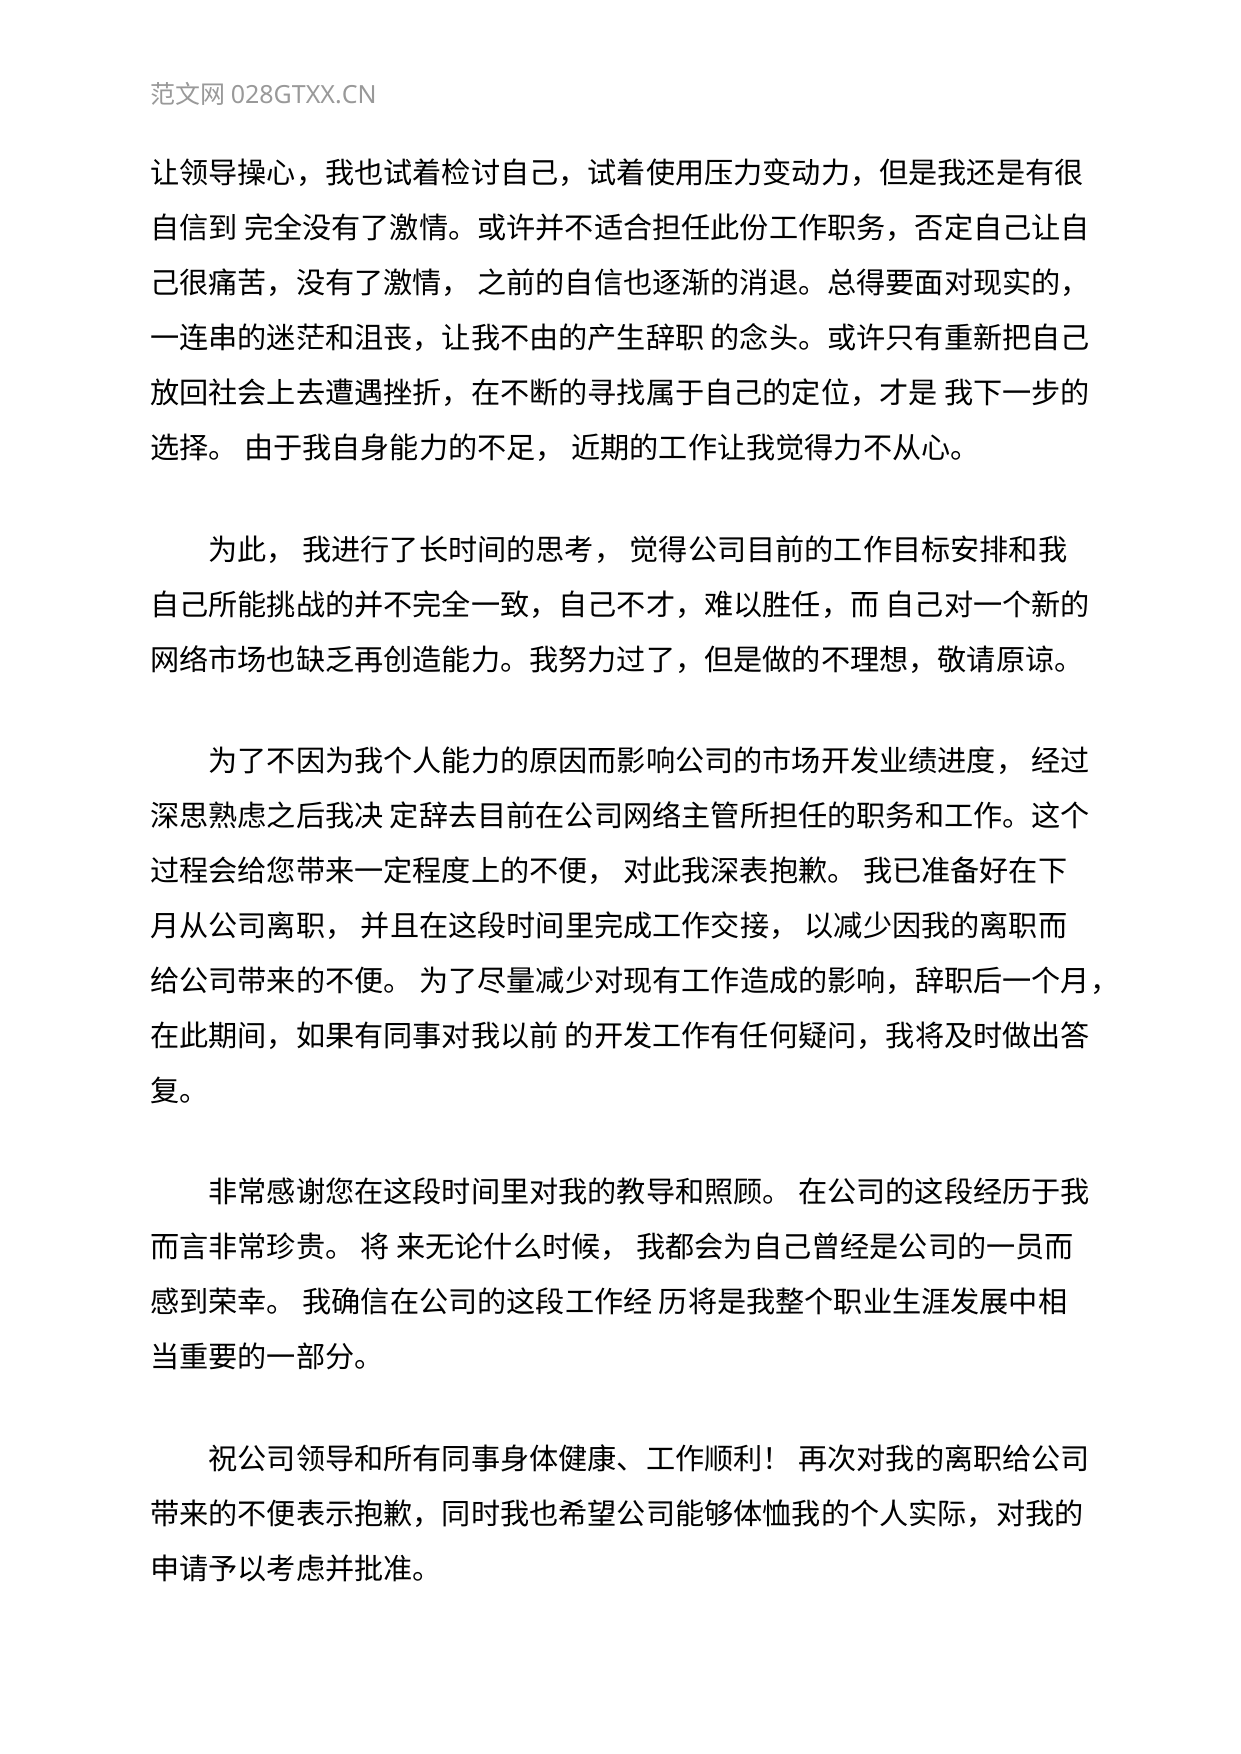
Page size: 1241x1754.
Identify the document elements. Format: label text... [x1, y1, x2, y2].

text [150, 150, 1090, 467]
text 为了不因为我个人能力的原因而影响公司的市场开发业绩进度， 经过深思熟虑之后我决 定辞去目前在公司网络主管所担任的职务和工作。这个过程会给您带来一定程度上的不便， 对此我深表抱歉。 我已准备好在下月从公司离职， 并且在这段时间里完成工作交接， 以减少因我的离职而 给公司带来的不便。 为了尽量减少对现有工作造成的影响，辞职后一个月，在此期间，如果有同事对我以前 的开发工作有任何疑问，我将及时做出答复。 [150, 738, 1090, 1109]
text 为此， 我进行了长时间的思考， 觉得公司目前的工作目标安排和我自己所能挑战的并不完全一致，自己不才，难以胜任，而 自己对一个新的网络市场也缺乏再创造能力。我努力过了，但是做的不理想，敬请原谅。 [150, 526, 1090, 678]
text 祝公司领导和所有同事身体健康、工作顺利！ 再次对我的离职给公司带来的不便表示抱歉，同时我也希望公司能够体恤我的个人实际，对我的申请予以考虑并批准。 [150, 1435, 1090, 1587]
text 非常感谢您在这段时间里对我的教导和照顾。 在公司的这段经历于我而言非常珍贵。 将 来无论什么时候， 我都会为自己曾经是公司的一员而感到荣幸。 我确信在公司的这段工作经 历将是我整个职业生涯发展中相当重要的一部分。 [150, 1169, 1090, 1376]
